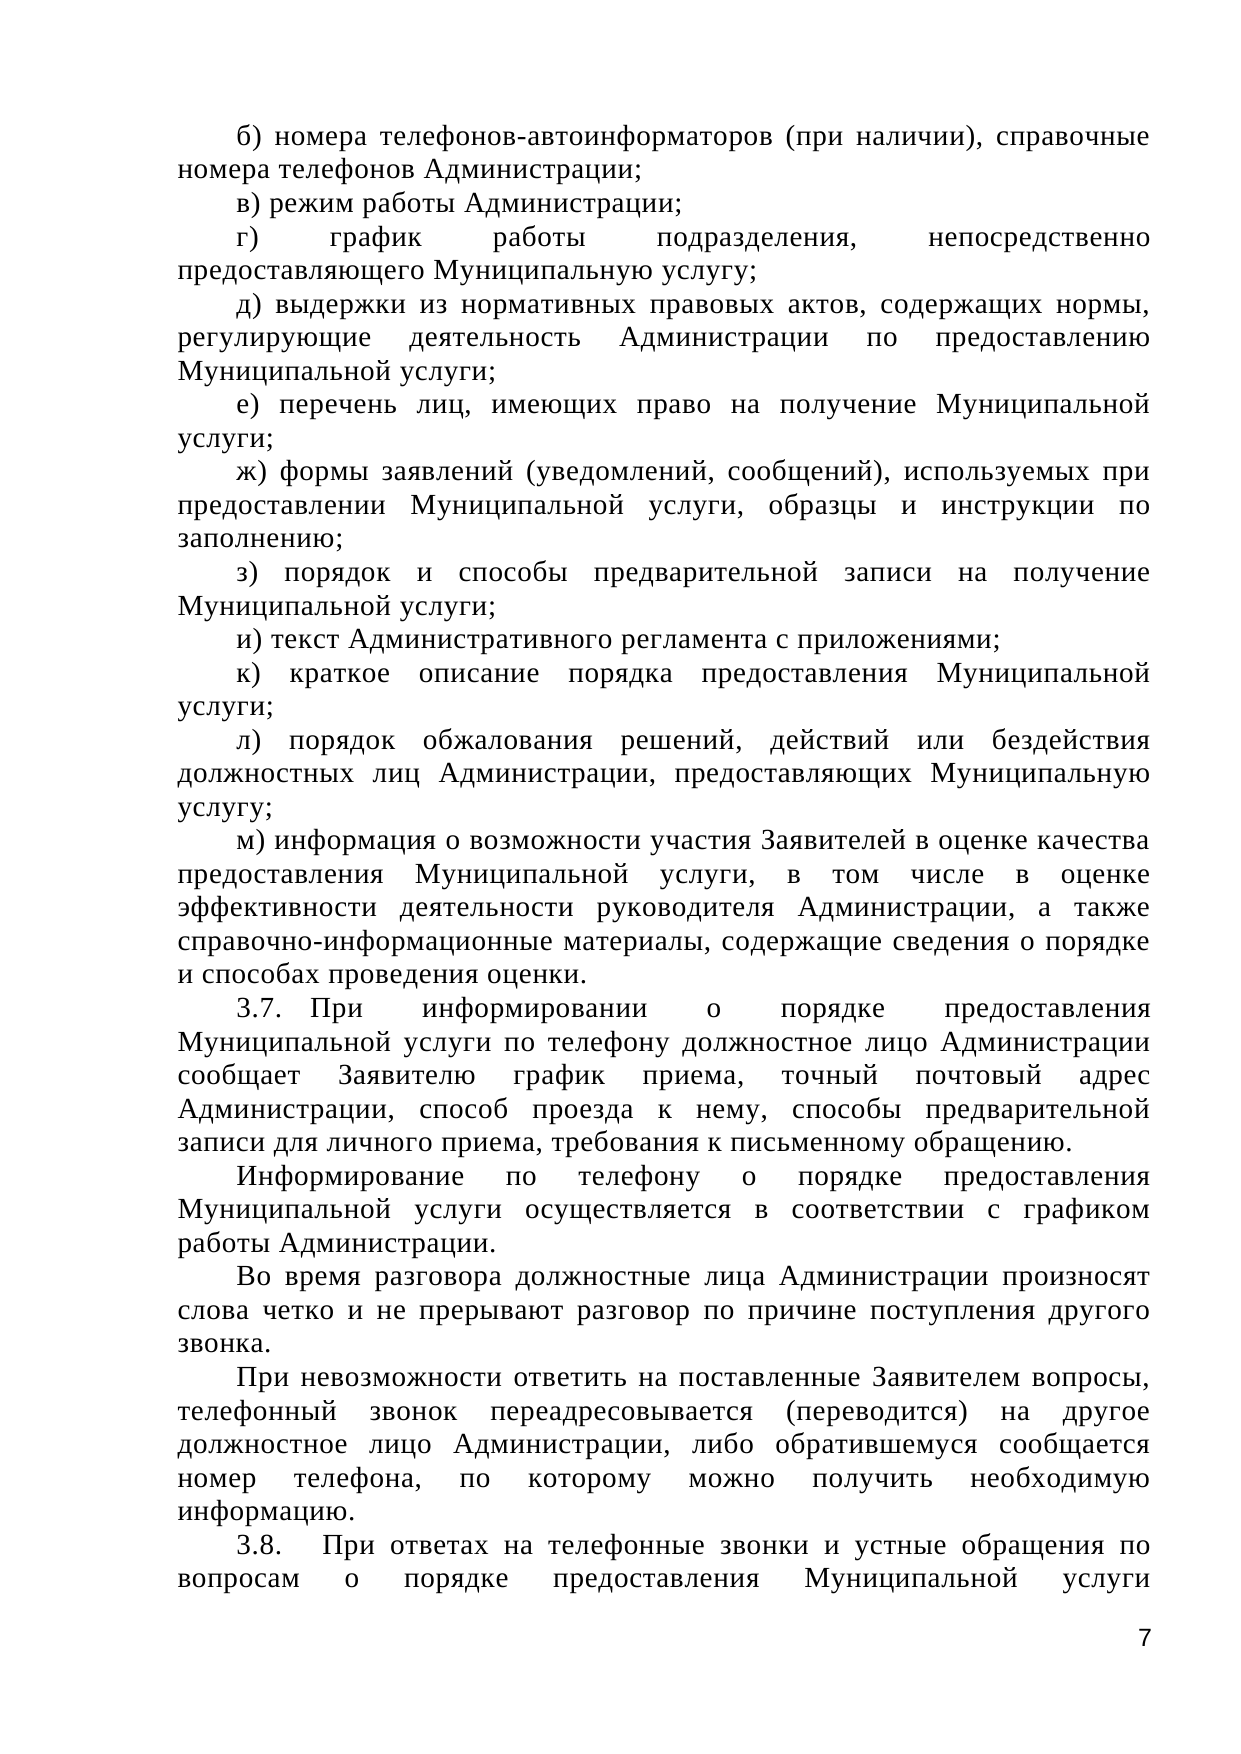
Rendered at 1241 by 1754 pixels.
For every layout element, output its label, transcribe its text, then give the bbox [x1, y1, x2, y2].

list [177, 1527, 1152, 1594]
text к) краткое описание порядка предоставления Муниципальной услуги; [177, 655, 1152, 722]
text и) текст Административного регламента с приложениями; [177, 621, 1152, 655]
text ж) формы заявлений (уведомлений, сообщений), используемых при предоставлении Муниципальной услуги, образцы и инструкции по заполнению; [177, 453, 1152, 554]
text Информирование по телефону о порядке предоставления Муниципальной услуги осуществляется в соответствии с графиком работы Администрации. [177, 1158, 1152, 1258]
text л) порядок обжалования решений, действий или бездействия должностных лиц Администрации, предоставляющих Муниципальную услугу; [177, 722, 1152, 822]
text д) выдержки из нормативных правовых актов, содержащих нормы, регулирующие деятельность Администрации по предоставлению Муниципальной услуги; [177, 286, 1152, 386]
text Во время разговора должностные лица Администрации произносят слова четко и не прерывают разговор по причине поступления другого звонка. [177, 1258, 1152, 1359]
text е) перечень лиц, имеющих право на получение Муниципальной услуги; [177, 386, 1152, 453]
text з) порядок и способы предварительной записи на получение Муниципальной услуги; [177, 554, 1152, 621]
text в) режим работы Администрации; [177, 185, 1152, 219]
text г) график работы подразделения, непосредственно предоставляющего Муниципальную услугу; [177, 219, 1152, 286]
text При невозможности ответить на поставленные Заявителем вопросы, телефонный звонок переадресовывается (переводится) на другое должностное лицо Администрации, либо обратившемуся сообщается номер телефона, по которому можно получить необходимую информацию. [177, 1359, 1152, 1527]
text м) информация о возможности участия Заявителей в оценке качества предоставления Муниципальной услуги, в том числе в оценке эффективности деятельности руководителя Администрации, а также справочно-информационные материалы, содержащие сведения о порядке и способах проведения оценки. [177, 822, 1152, 990]
text б) номера телефонов-автоинформаторов (при наличии), справочные номера телефонов Администрации; [177, 118, 1152, 185]
list При информировании о порядке предоставления Муниципальной услуги по телефону должностное лицо Администрации сообщает Заявителю график приема, точный почтовый адрес Администрации, способ проезда к нему, способы предварительной записи для личного приема, требования к письменному обращению. [177, 990, 1152, 1158]
